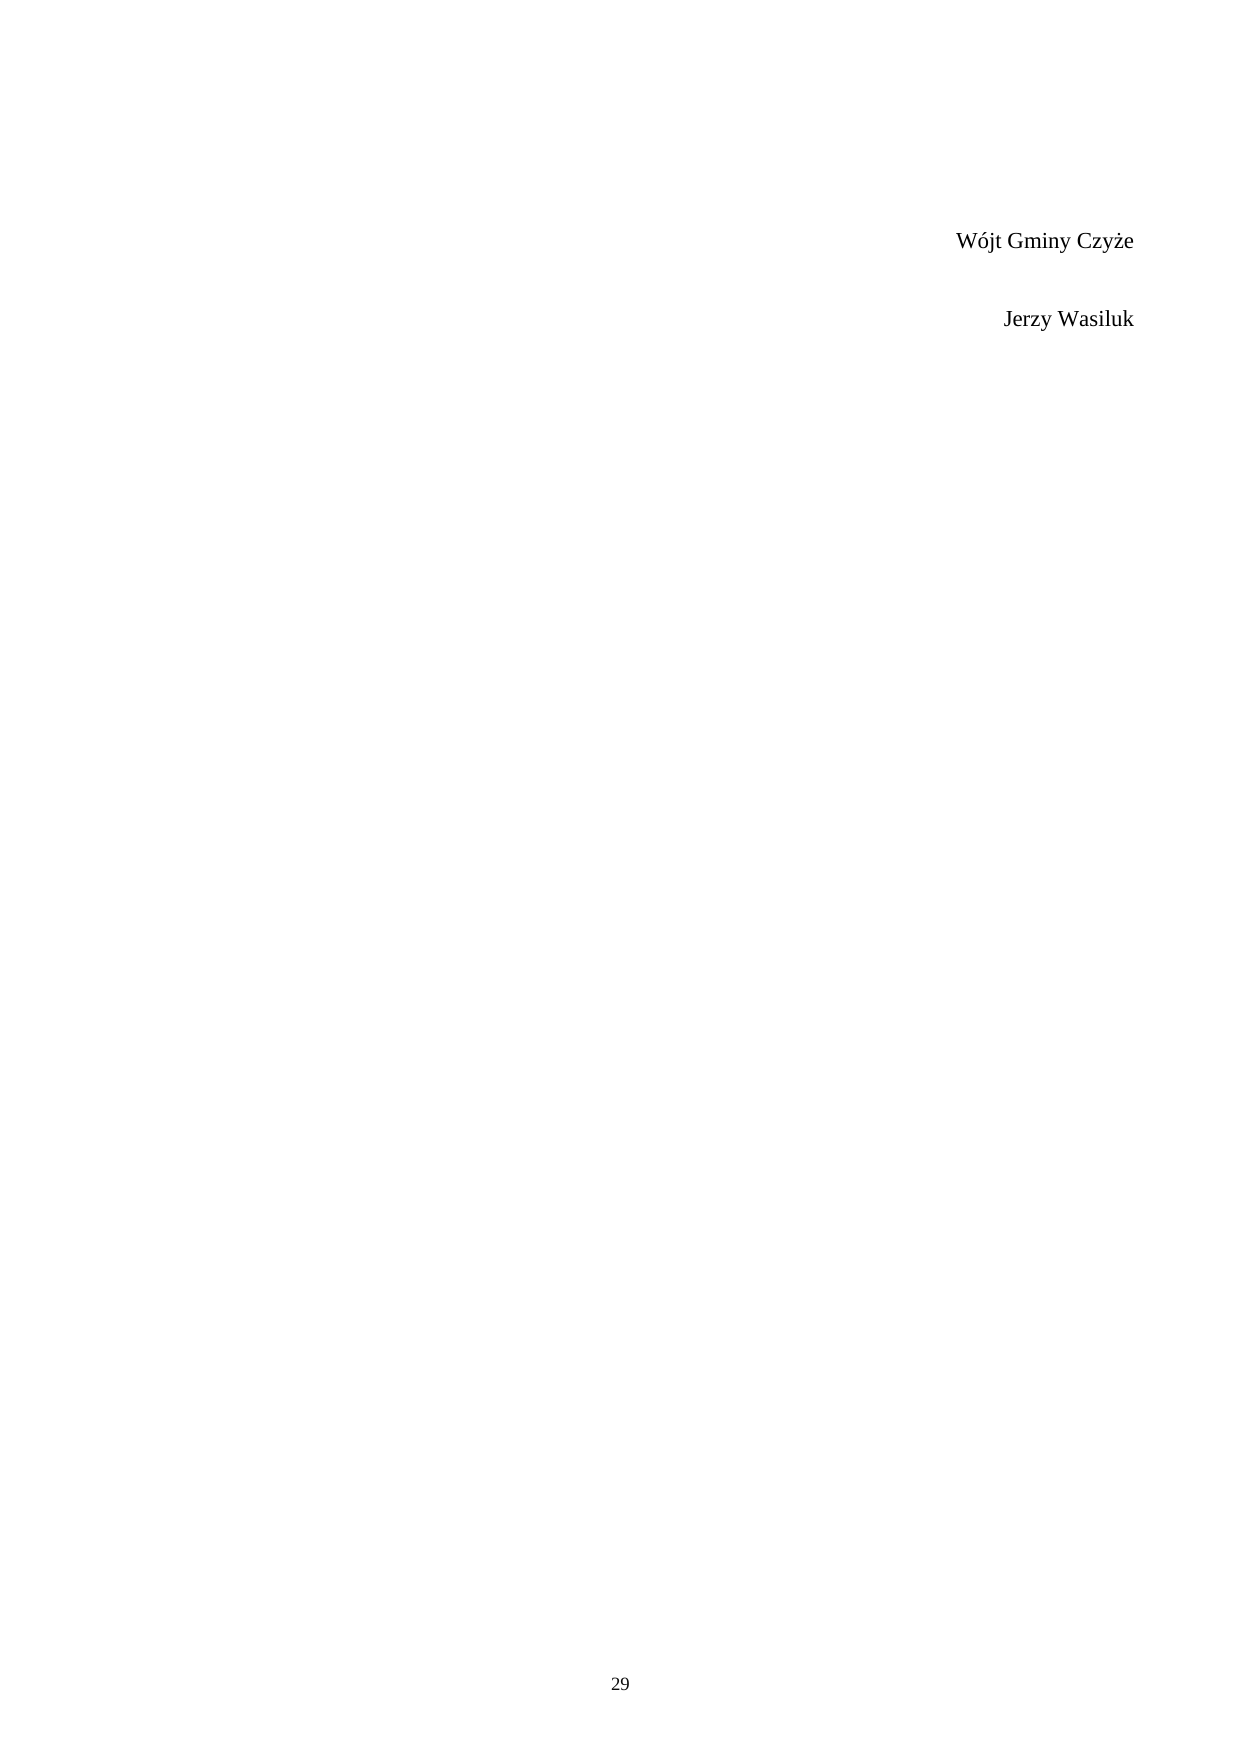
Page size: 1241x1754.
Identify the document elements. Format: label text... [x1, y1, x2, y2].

text Jerzy Wasiluk [579, 305, 1134, 331]
text Wójt Gminy Czyże [579, 227, 1134, 253]
